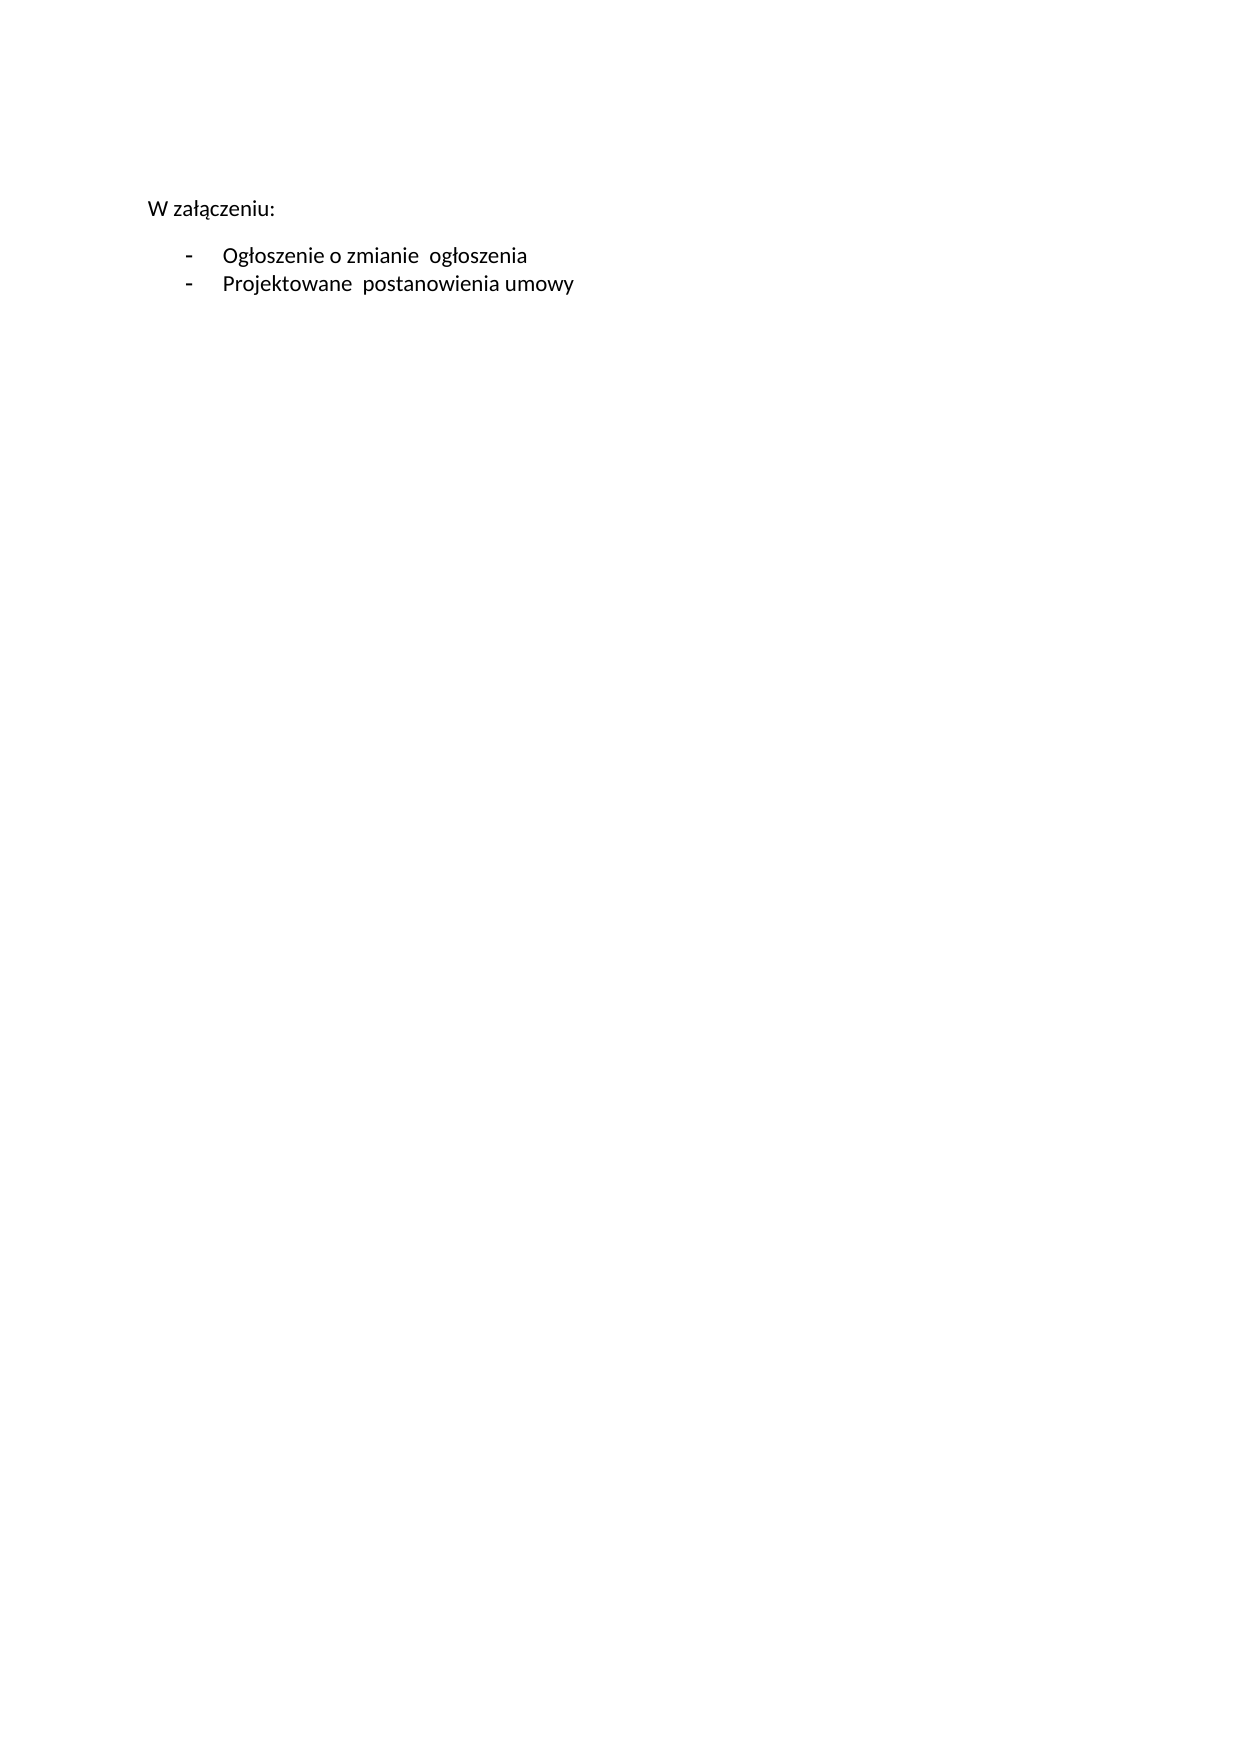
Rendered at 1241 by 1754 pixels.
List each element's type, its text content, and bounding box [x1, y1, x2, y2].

list Projektowane postanowienia umowy [185, 269, 1093, 297]
text W załączeniu: [148, 194, 1093, 222]
list Ogłoszenie o zmianie ogłoszenia [185, 241, 1093, 269]
